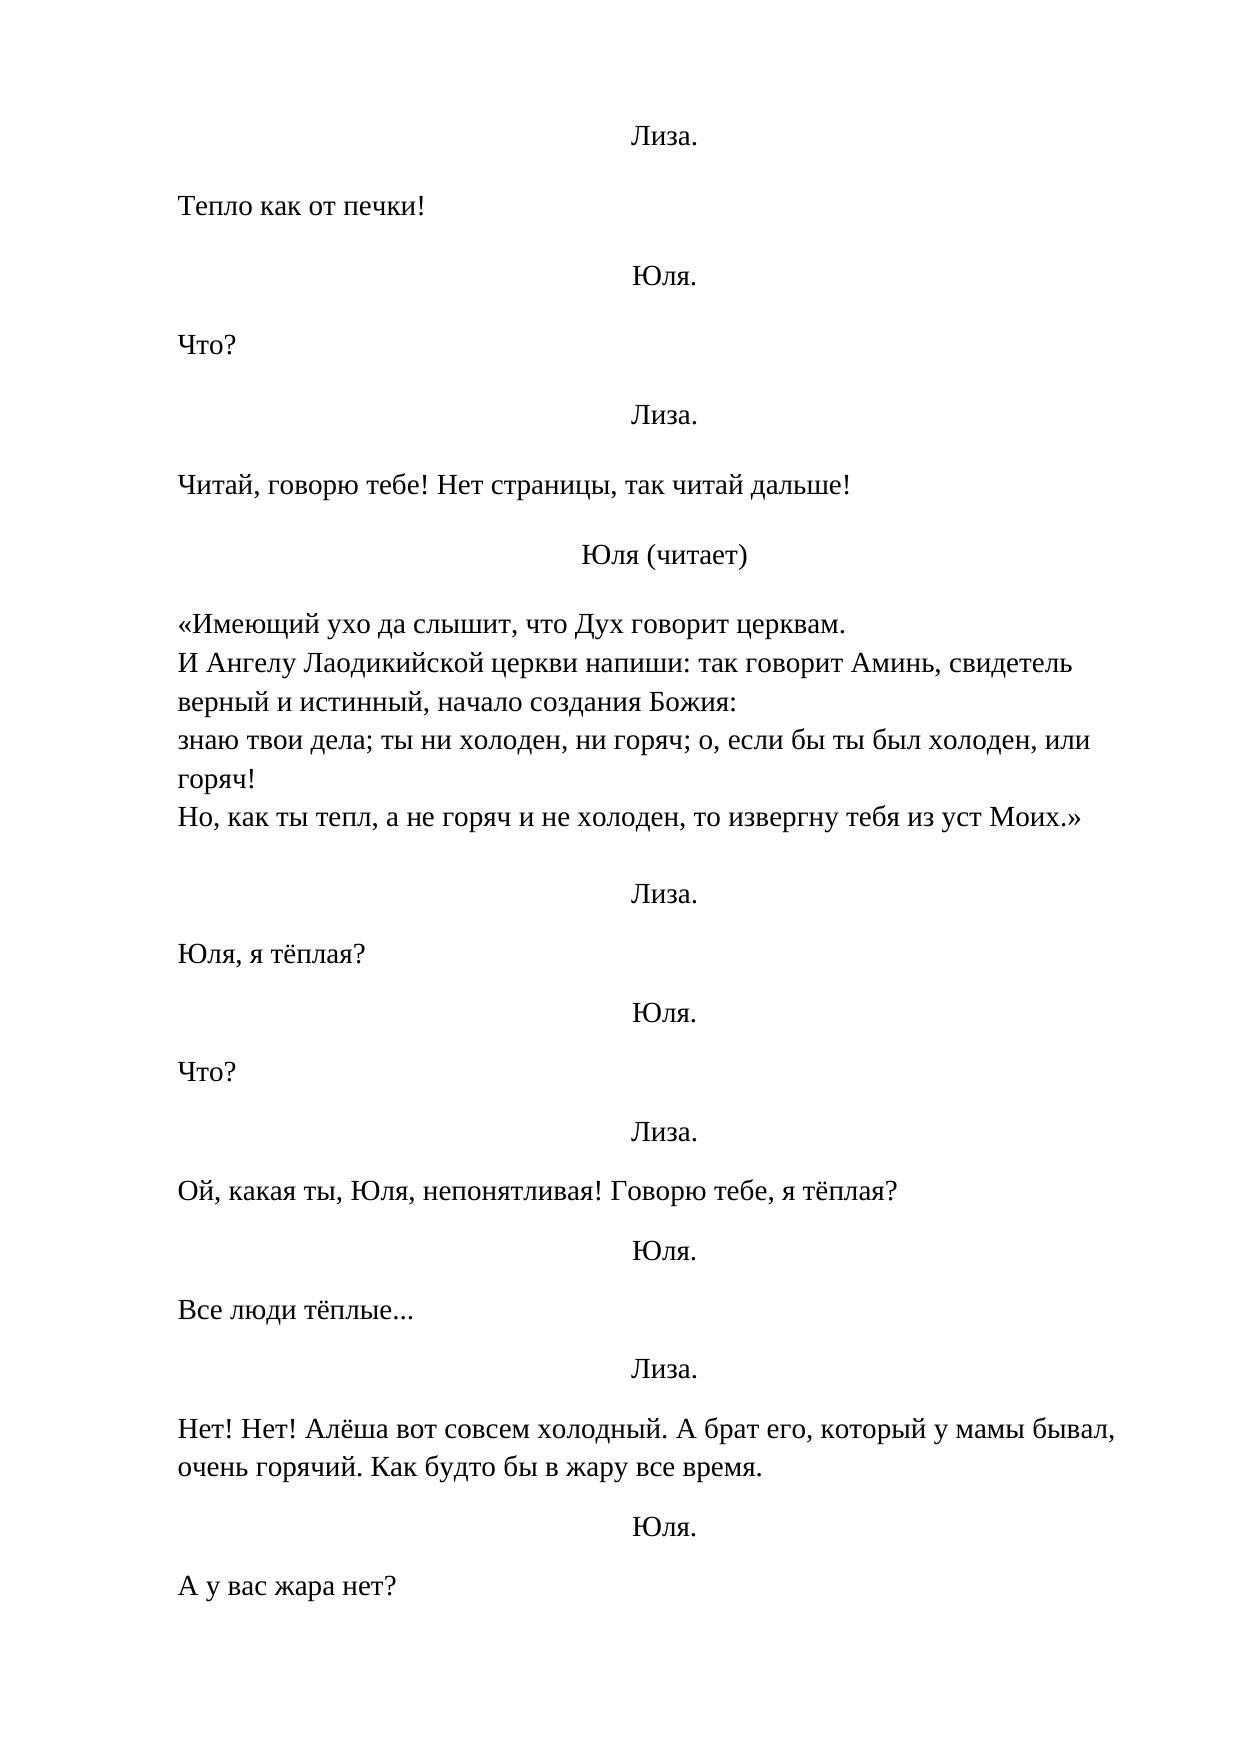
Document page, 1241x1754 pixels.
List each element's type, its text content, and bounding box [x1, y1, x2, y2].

text Юля. [177, 1509, 1152, 1542]
text Юля. [177, 995, 1152, 1029]
text Но, как ты тепл, а не горяч и не холоден, то извергну тебя из уст Моих.» [177, 799, 1152, 833]
text Ой, какая ты, Юля, непонятливая! Говорю тебе, я тёплая? [177, 1173, 1152, 1207]
text Юля (читает) [177, 537, 1152, 570]
text Юля. [177, 1233, 1152, 1266]
text Лиза. [177, 876, 1152, 910]
text «Имеющий ухо да слышит, что Дух говорит церквам. [177, 607, 1152, 640]
text Лиза. [177, 1351, 1152, 1385]
text Лиза. [177, 397, 1152, 431]
text Нет! Нет! Алёша вот совсем холодный. А брат его, который у мамы бывал, очень горячий. Как будто бы в жару все время. [177, 1411, 1152, 1483]
text Что? [177, 327, 1152, 361]
text Тепло как от печки! [177, 188, 1152, 221]
text А у вас жара нет? [177, 1568, 1152, 1602]
text Лиза. [177, 1114, 1152, 1147]
text Читай, говорю тебе! Нет страницы, так читай дальше! [177, 467, 1152, 501]
text И Ангелу Лаодикийской церкви напиши: так говорит Аминь, свидетель верный и истинный, начало создания Божия: [177, 645, 1152, 717]
text Что? [177, 1054, 1152, 1088]
text Юля. [177, 258, 1152, 291]
text Юля, я тёплая? [177, 936, 1152, 969]
text Лиза. [177, 118, 1152, 152]
text Все люди тёплые... [177, 1292, 1152, 1326]
text знаю твои дела; ты ни холоден, ни горяч; о, если бы ты был холоден, или горяч! [177, 722, 1152, 794]
